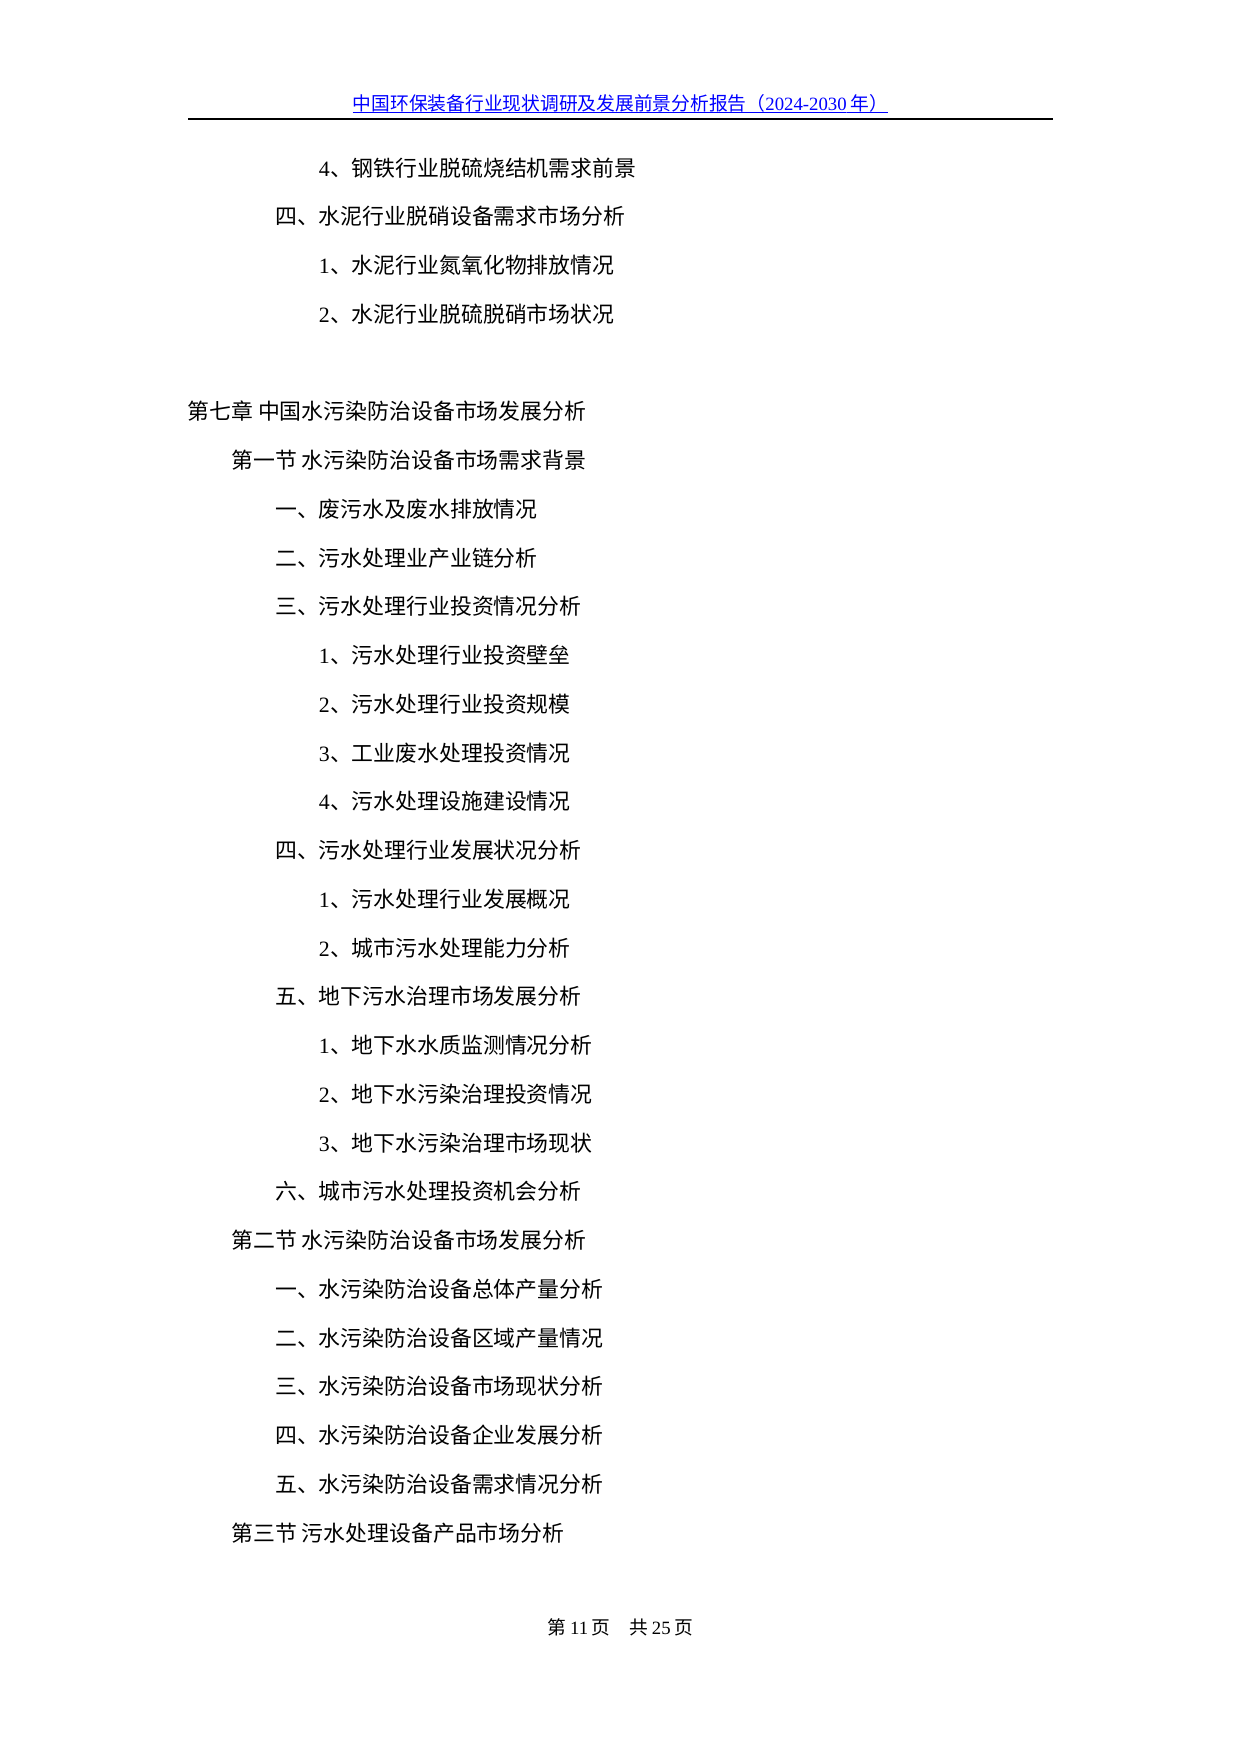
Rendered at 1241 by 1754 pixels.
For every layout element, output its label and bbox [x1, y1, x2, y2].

text [187, 150, 1053, 1548]
